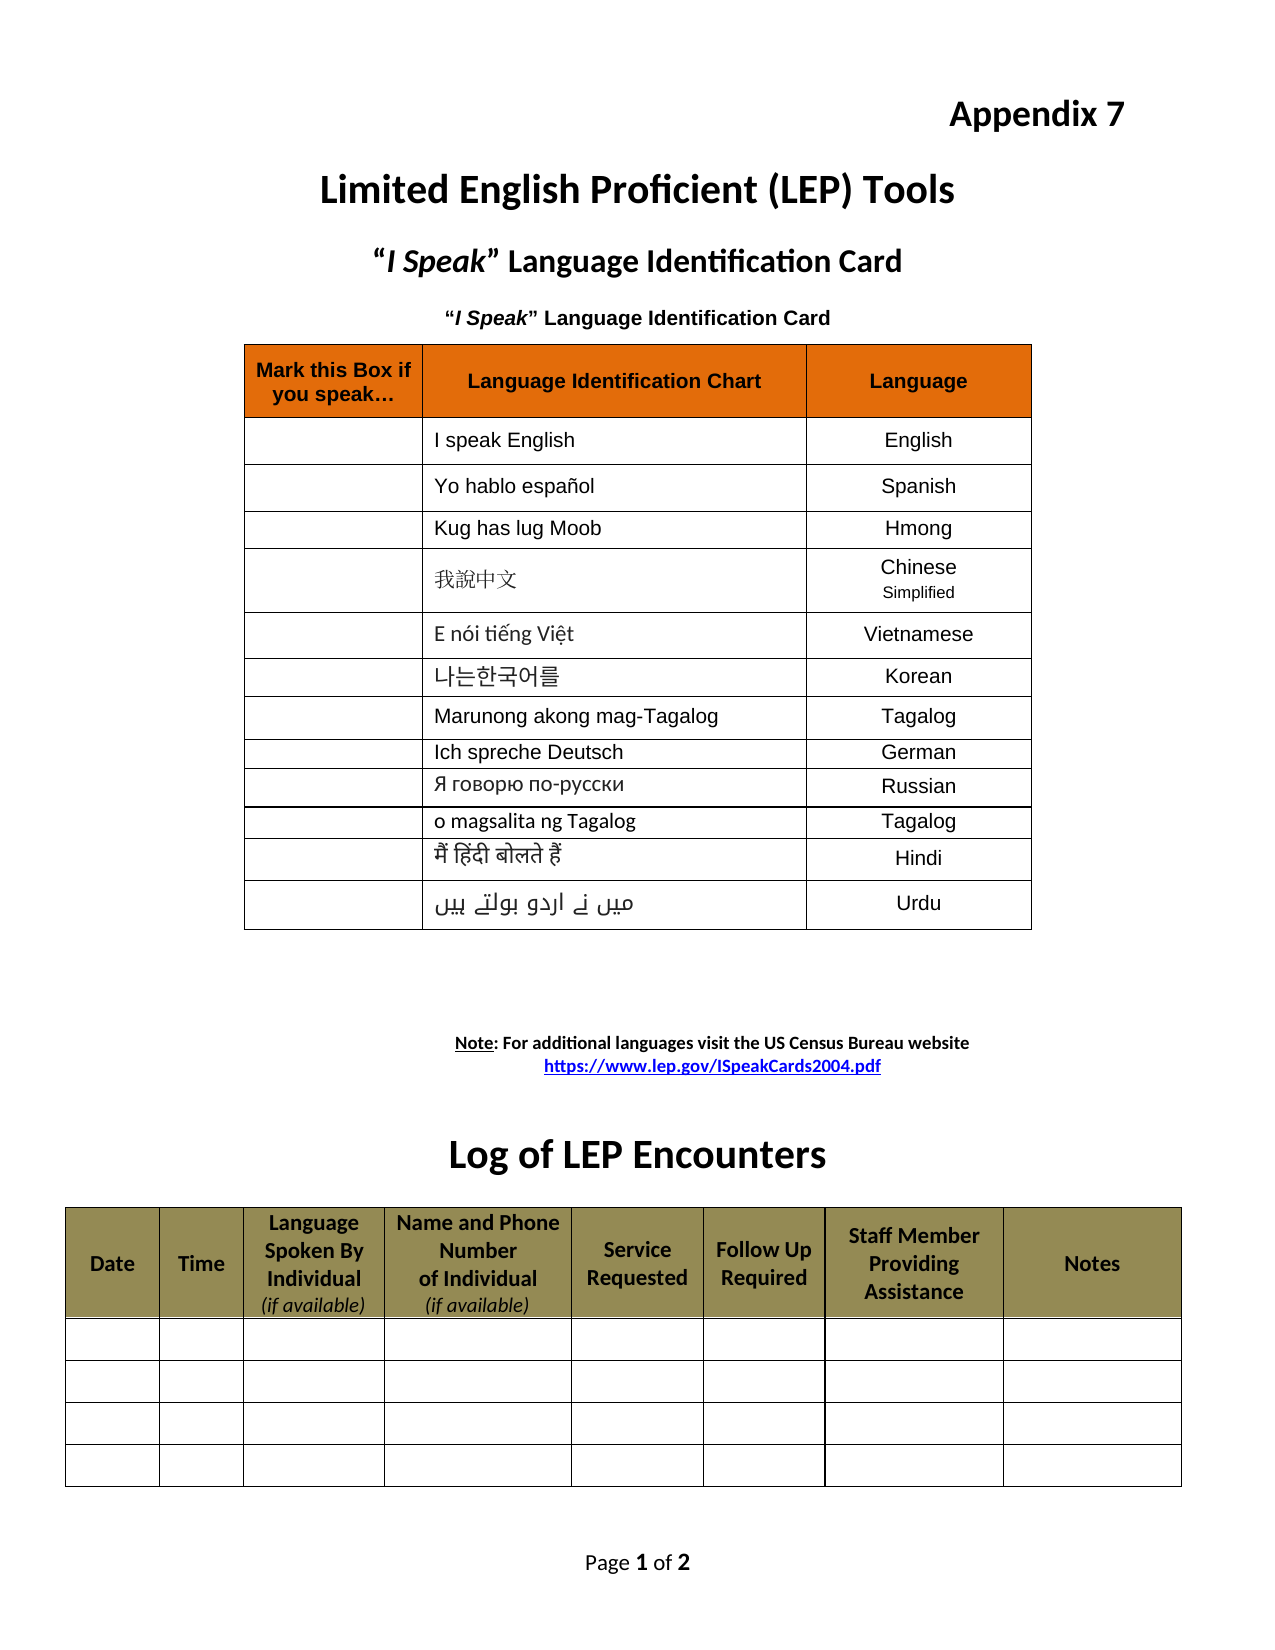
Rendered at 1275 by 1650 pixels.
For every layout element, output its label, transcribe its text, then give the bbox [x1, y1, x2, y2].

table_cell [160, 1319, 243, 1360]
text Appendix 7 [150, 90, 1125, 136]
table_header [826, 1208, 1003, 1317]
table_cell [245, 512, 422, 548]
table_cell [244, 1403, 384, 1444]
table_cell Я говорю по-русски [423, 769, 806, 806]
table_cell Urdu [807, 881, 1031, 928]
table_cell [245, 549, 422, 612]
table_cell [572, 1445, 703, 1486]
table_cell Tagalog [807, 808, 1031, 838]
table_cell [385, 1361, 571, 1402]
table_cell Marunong akong mag-Tagalog [423, 697, 806, 739]
table_header Language [807, 345, 1031, 417]
table_cell 我說中文 [423, 549, 806, 612]
table_cell Hindi [807, 839, 1031, 880]
table_cell [66, 1319, 159, 1360]
table_cell [160, 1403, 243, 1444]
text Note: For additional languages visit the US Census Bureau website https://www.lep.gov/ISpeakCards2004.pdf [300, 1031, 1125, 1077]
table_cell [245, 465, 422, 511]
table_cell [572, 1319, 703, 1360]
table_cell [245, 808, 422, 838]
table_cell [704, 1403, 824, 1444]
text Log of LEP Encounters [150, 1128, 1125, 1179]
table_cell Spanish [807, 465, 1031, 511]
table_cell [245, 613, 422, 658]
table_cell [704, 1445, 824, 1486]
table_cell Hmong [807, 512, 1031, 548]
table_cell [826, 1403, 1003, 1444]
table_cell English [807, 418, 1031, 464]
table_cell [245, 839, 422, 880]
table_cell [245, 659, 422, 696]
table_cell o magsalita ng Tagalog [423, 808, 806, 838]
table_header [385, 1208, 571, 1317]
table_header Notes [1004, 1208, 1181, 1317]
table_cell Korean [807, 659, 1031, 696]
table_cell Russian [807, 769, 1031, 806]
table_cell Yo hablo español [423, 465, 806, 511]
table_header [244, 1208, 384, 1317]
table_cell Kug has lug Moob [423, 512, 806, 548]
table_header Mark this Box if you speak… [245, 345, 422, 417]
table_cell [245, 697, 422, 739]
table_cell [66, 1403, 159, 1444]
table_cell [245, 418, 422, 464]
table_cell I speak English [423, 418, 806, 464]
table_cell Ich spreche Deutsch [423, 740, 806, 768]
table_header Follow Up Required [704, 1208, 824, 1317]
table_cell [244, 1319, 384, 1360]
table_cell [572, 1361, 703, 1402]
table_cell Tagalog [807, 697, 1031, 739]
table_cell मैं हिंदी बोलते हैं [423, 839, 806, 880]
table_cell [160, 1361, 243, 1402]
table_cell Chinese Simplified [807, 549, 1031, 612]
table_header Time [160, 1208, 243, 1317]
table_cell [1004, 1445, 1181, 1486]
table_header Language Identification Chart [423, 345, 806, 417]
table_cell [826, 1319, 1003, 1360]
table_cell [245, 769, 422, 806]
table_cell 나는한국어를 [423, 659, 806, 696]
table_cell Vietnamese [807, 613, 1031, 658]
table_cell [826, 1445, 1003, 1486]
table_cell [704, 1361, 824, 1402]
table_cell [244, 1445, 384, 1486]
table_cell [704, 1319, 824, 1360]
text “I Speak” Language Identification Card [150, 306, 1125, 330]
table_cell [385, 1319, 571, 1360]
table_cell [385, 1445, 571, 1486]
table_cell [1004, 1319, 1181, 1360]
table_cell German [807, 740, 1031, 768]
table_header Service Requested [572, 1208, 703, 1317]
table_cell E nói tiếng Việt [423, 613, 806, 658]
table_cell [245, 881, 422, 928]
table_cell [66, 1361, 159, 1402]
table_cell [245, 740, 422, 768]
table_cell [385, 1403, 571, 1444]
table_cell [1004, 1403, 1181, 1444]
text Limited English Proficient (LEP) Tools [150, 163, 1125, 214]
table_cell [160, 1445, 243, 1486]
table_cell [66, 1445, 159, 1486]
text “I Speak” Language Identification Card [150, 240, 1125, 281]
table_cell میں نے اردو بولتے ہیں [423, 881, 806, 928]
table_cell [244, 1361, 384, 1402]
table_header Date [66, 1208, 159, 1317]
table_cell [572, 1403, 703, 1444]
table_cell [1004, 1361, 1181, 1402]
table_cell [826, 1361, 1003, 1402]
